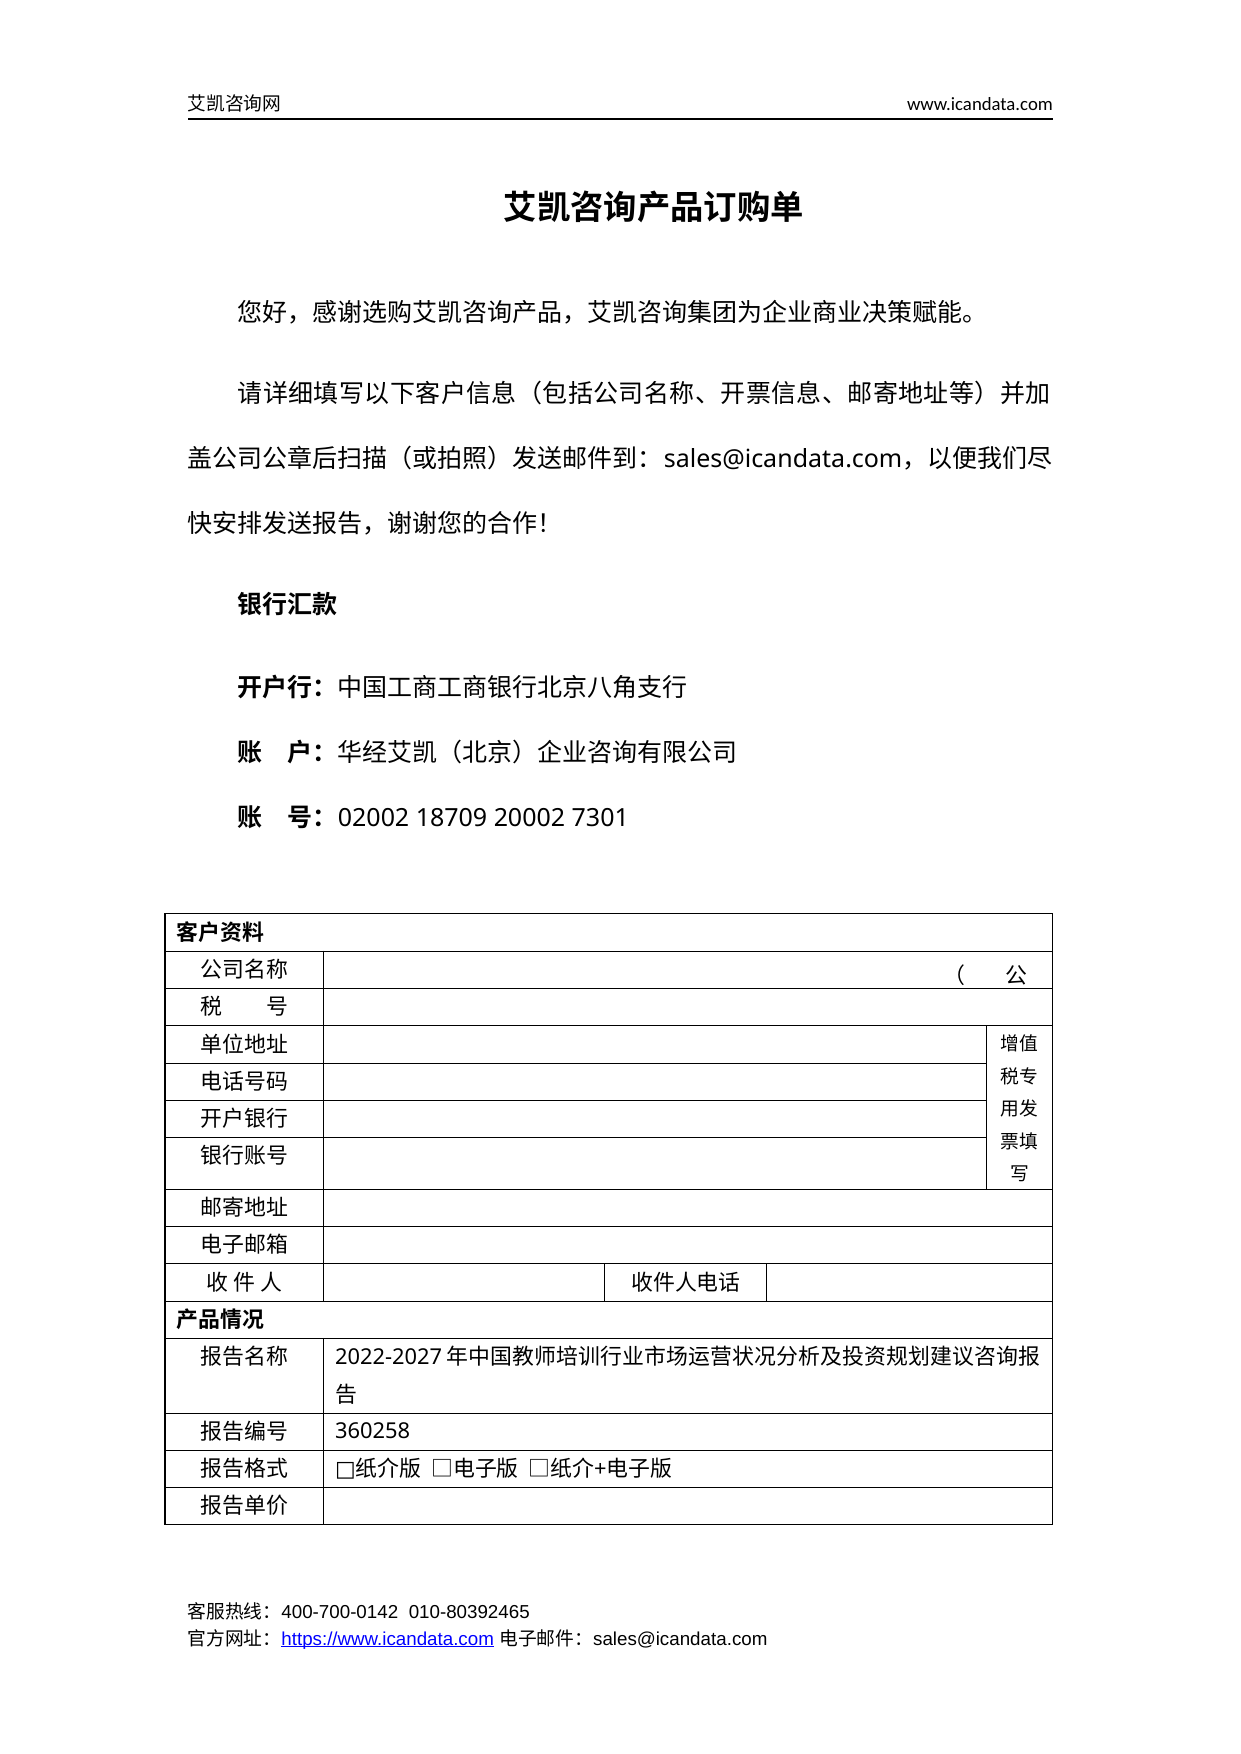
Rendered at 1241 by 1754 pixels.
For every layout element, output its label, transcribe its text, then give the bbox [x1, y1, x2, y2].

text 开户行：中国工商工商银行北京八角支行 [187, 653, 1053, 718]
text 艾凯咨询产品订购单 [187, 172, 1053, 237]
table_cell 电子邮箱 [166, 1227, 323, 1263]
table_cell 税 号 [166, 989, 323, 1025]
table_cell 收 件 人 [166, 1264, 323, 1301]
table_cell [324, 1264, 604, 1301]
table_cell 360258 [324, 1414, 1052, 1450]
table_cell [324, 1227, 1052, 1263]
table_cell 报告格式 [166, 1451, 323, 1487]
text 账 号：02002 18709 20002 7301 [187, 783, 1053, 848]
table_cell [324, 1101, 986, 1137]
table_cell [767, 1264, 1052, 1301]
table_cell [324, 1488, 1052, 1524]
text 您好，感谢选购艾凯咨询产品，艾凯咨询集团为企业商业决策赋能。 [187, 278, 1053, 343]
table_cell 增值税专用发票填写 [987, 1026, 1052, 1189]
table_cell 报告单价 [166, 1488, 323, 1524]
table_cell [324, 989, 1052, 1025]
table_cell 开户银行 [166, 1101, 323, 1137]
table_header 客户资料 [166, 914, 1052, 951]
text 银行汇款 [187, 570, 1053, 635]
table_cell 报告编号 [166, 1414, 323, 1450]
text 请详细填写以下客户信息（包括公司名称、开票信息、邮寄地址等）并加盖公司公章后扫描（或拍照）发送邮件到：sales@icandata.com，以便我们尽快安排发送报告，谢谢您的合作！ [187, 359, 1053, 554]
table_cell 产品情况 [166, 1302, 1052, 1338]
table_cell 收件人电话 [605, 1264, 766, 1301]
table_cell □纸介版 □电子版 □纸介+电子版 [324, 1451, 1052, 1487]
table_cell [324, 1026, 986, 1062]
table_cell [324, 952, 1052, 988]
table_cell 公司名称 [166, 952, 323, 988]
table_cell 2022-2027年中国教师培训行业市场运营状况分析及投资规划建议咨询报告 [324, 1339, 1052, 1412]
table_cell [324, 1138, 986, 1189]
table_cell 单位地址 [166, 1026, 323, 1062]
table_cell 报告名称 [166, 1339, 323, 1412]
table_cell [324, 1064, 986, 1100]
table_cell 邮寄地址 [166, 1190, 323, 1226]
table_cell [324, 1190, 1052, 1226]
text 账 户：华经艾凯（北京）企业咨询有限公司 [187, 718, 1053, 783]
table_cell 电话号码 [166, 1064, 323, 1100]
table_cell 银行账号 [166, 1138, 323, 1189]
